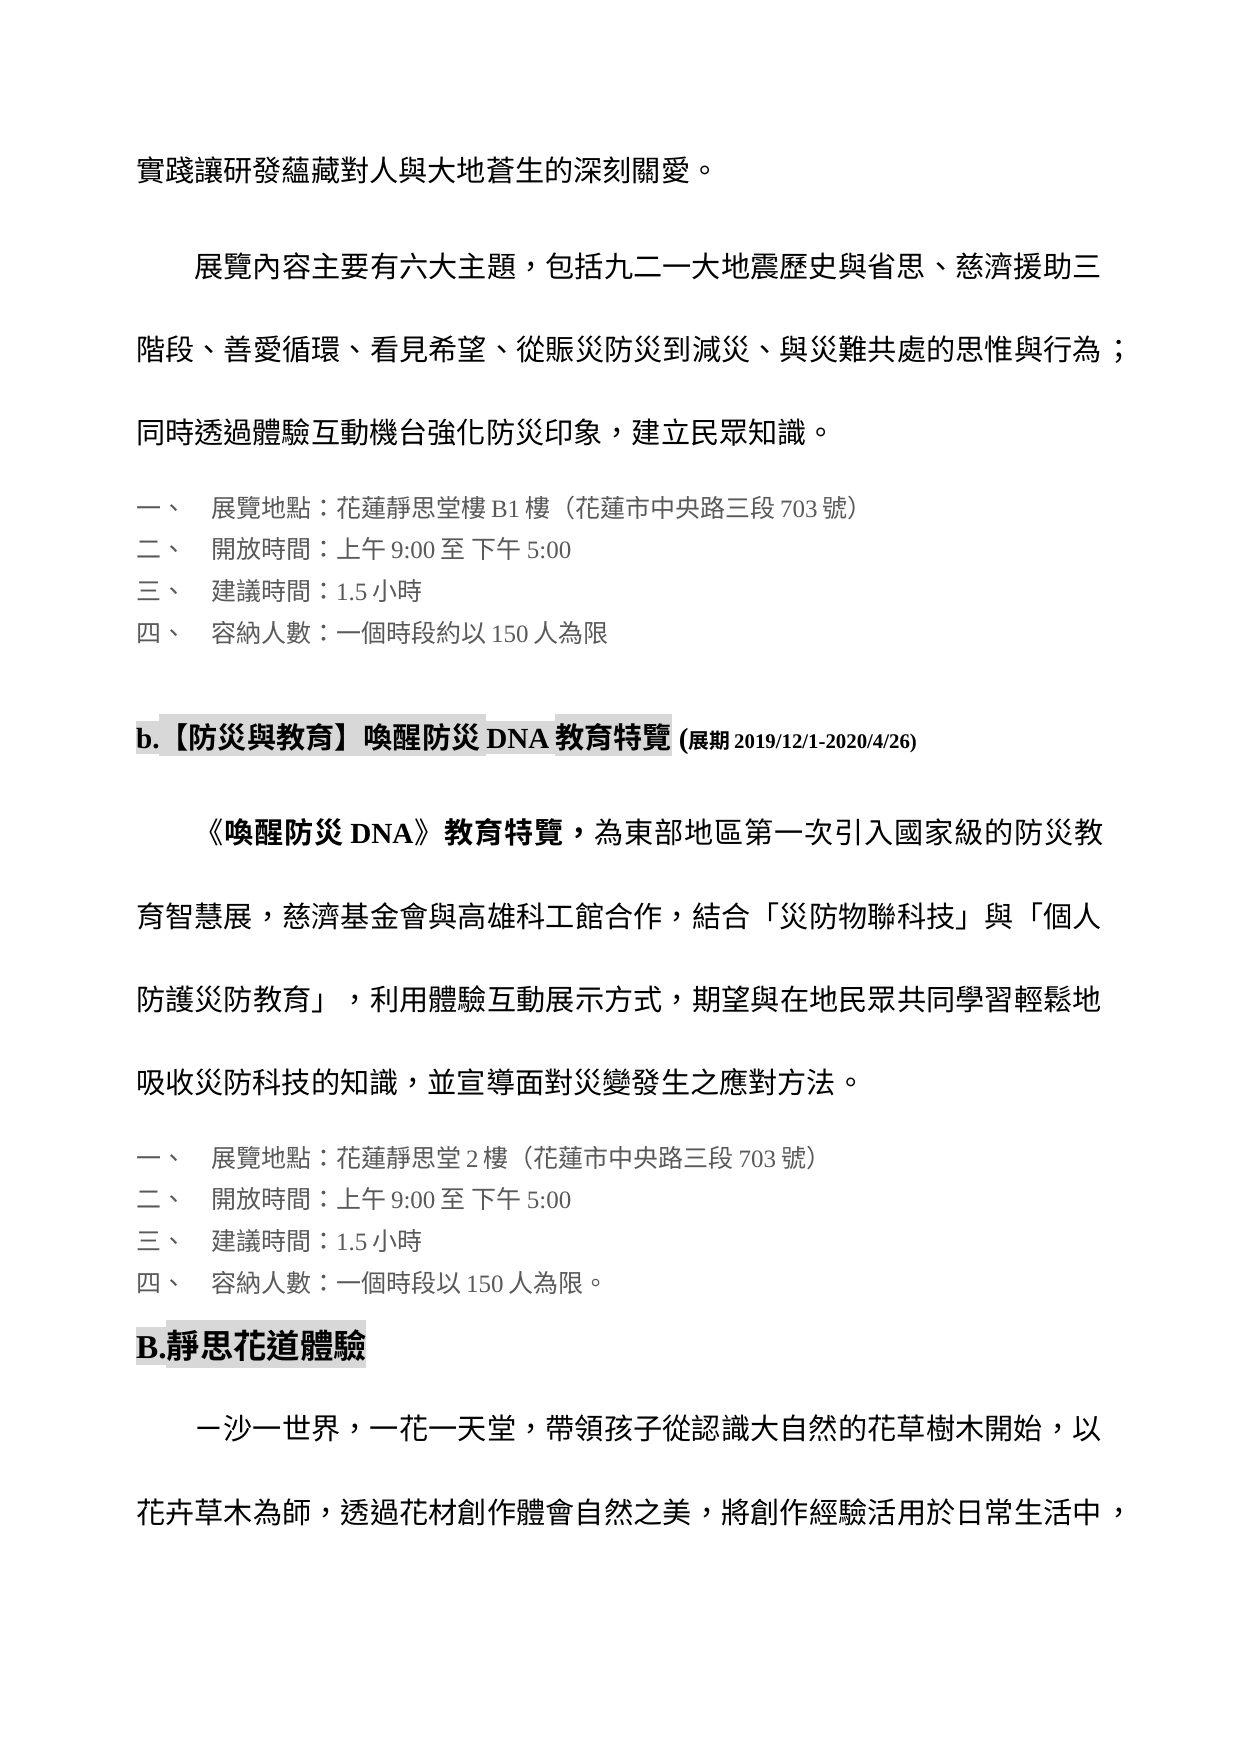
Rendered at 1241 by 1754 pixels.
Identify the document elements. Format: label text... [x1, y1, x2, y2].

list 展覽地點：花蓮靜思堂2樓（花蓮市中央路三段703號） [136, 1135, 1104, 1177]
list 開放時間：上午9:00至 下午 5:00 [136, 527, 1104, 569]
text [136, 127, 1104, 210]
list 容納人數：一個時段以150人為限。 [136, 1260, 1104, 1302]
text 《喚醒防災DNA》教育特覽，為東部地區第一次引入國家級的防災教育智慧展，慈濟基金會與高雄科工館合作，結合「災防物聯科技」與「個人防護災防教育」，利用體驗互動展示方式，期望與在地民眾共同學習輕鬆地吸收災防科技的知識，並宣導面對災變發生之應對方法。 [136, 789, 1104, 1123]
subtitle b.【防災與教育】喚醒防災DNA教育特覽 (展期2019/12/1-2020/4/26) [136, 694, 1104, 777]
list 開放時間：上午9:00至 下午 5:00 [136, 1177, 1104, 1219]
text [136, 1385, 1104, 1552]
list 容納人數：一個時段約以150人為限 [136, 610, 1104, 652]
list 展覽地點：花蓮靜思堂樓B1樓（花蓮市中央路三段703號） [136, 485, 1104, 527]
list 建議時間：1.5小時 [136, 569, 1104, 610]
text B.靜思花道體驗 [136, 1302, 1104, 1385]
text 展覽內容主要有六大主題，包括九二一大地震歷史與省思、慈濟援助三階段、善愛循環、看見希望、從賑災防災到減災、與災難共處的思惟與行為；同時透過體驗互動機台強化防災印象，建立民眾知識。 [136, 223, 1104, 473]
list 建議時間：1.5小時 [136, 1219, 1104, 1260]
